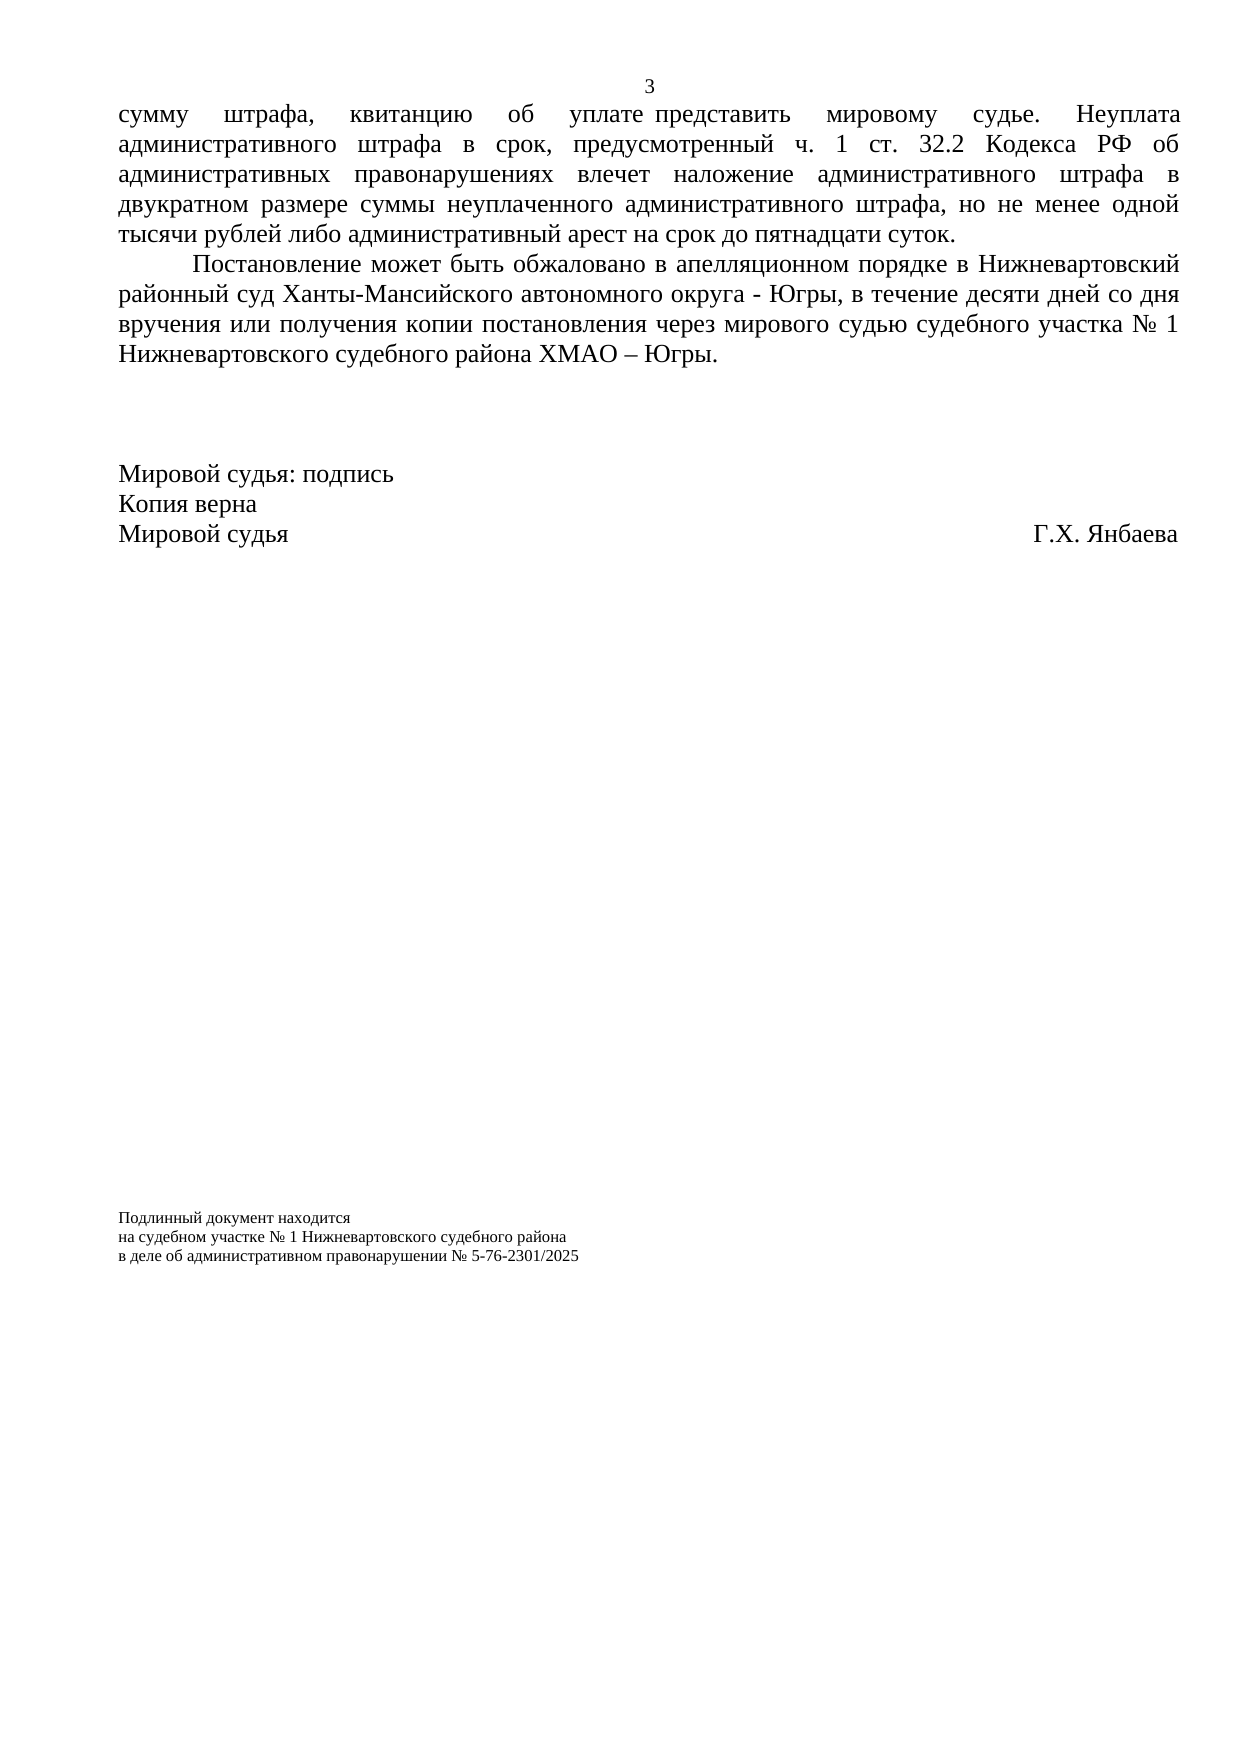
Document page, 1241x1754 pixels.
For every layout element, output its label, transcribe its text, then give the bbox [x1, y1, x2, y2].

text Подлинный документ находится [118, 1208, 1181, 1227]
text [118, 98, 1181, 248]
text в деле об административном правонарушении № 5-76-2301/2025 [118, 1246, 1181, 1265]
text Мировой судья: подпись [118, 458, 1181, 488]
text Копия верна [118, 488, 1181, 518]
text Мировой судья Г.Х. Янбаева [118, 518, 1181, 548]
text на судебном участке № 1 Нижневартовского судебного района [118, 1227, 1181, 1246]
text Постановление может быть обжаловано в апелляционном порядке в Нижневартовский районный суд Ханты-Мансийского автономного округа - Югры, в течение десяти дней со дня вручения или получения копии постановления через мирового судью судебного участка № 1 Нижневартовского судебного района ХМАО – Югры. [118, 248, 1181, 368]
